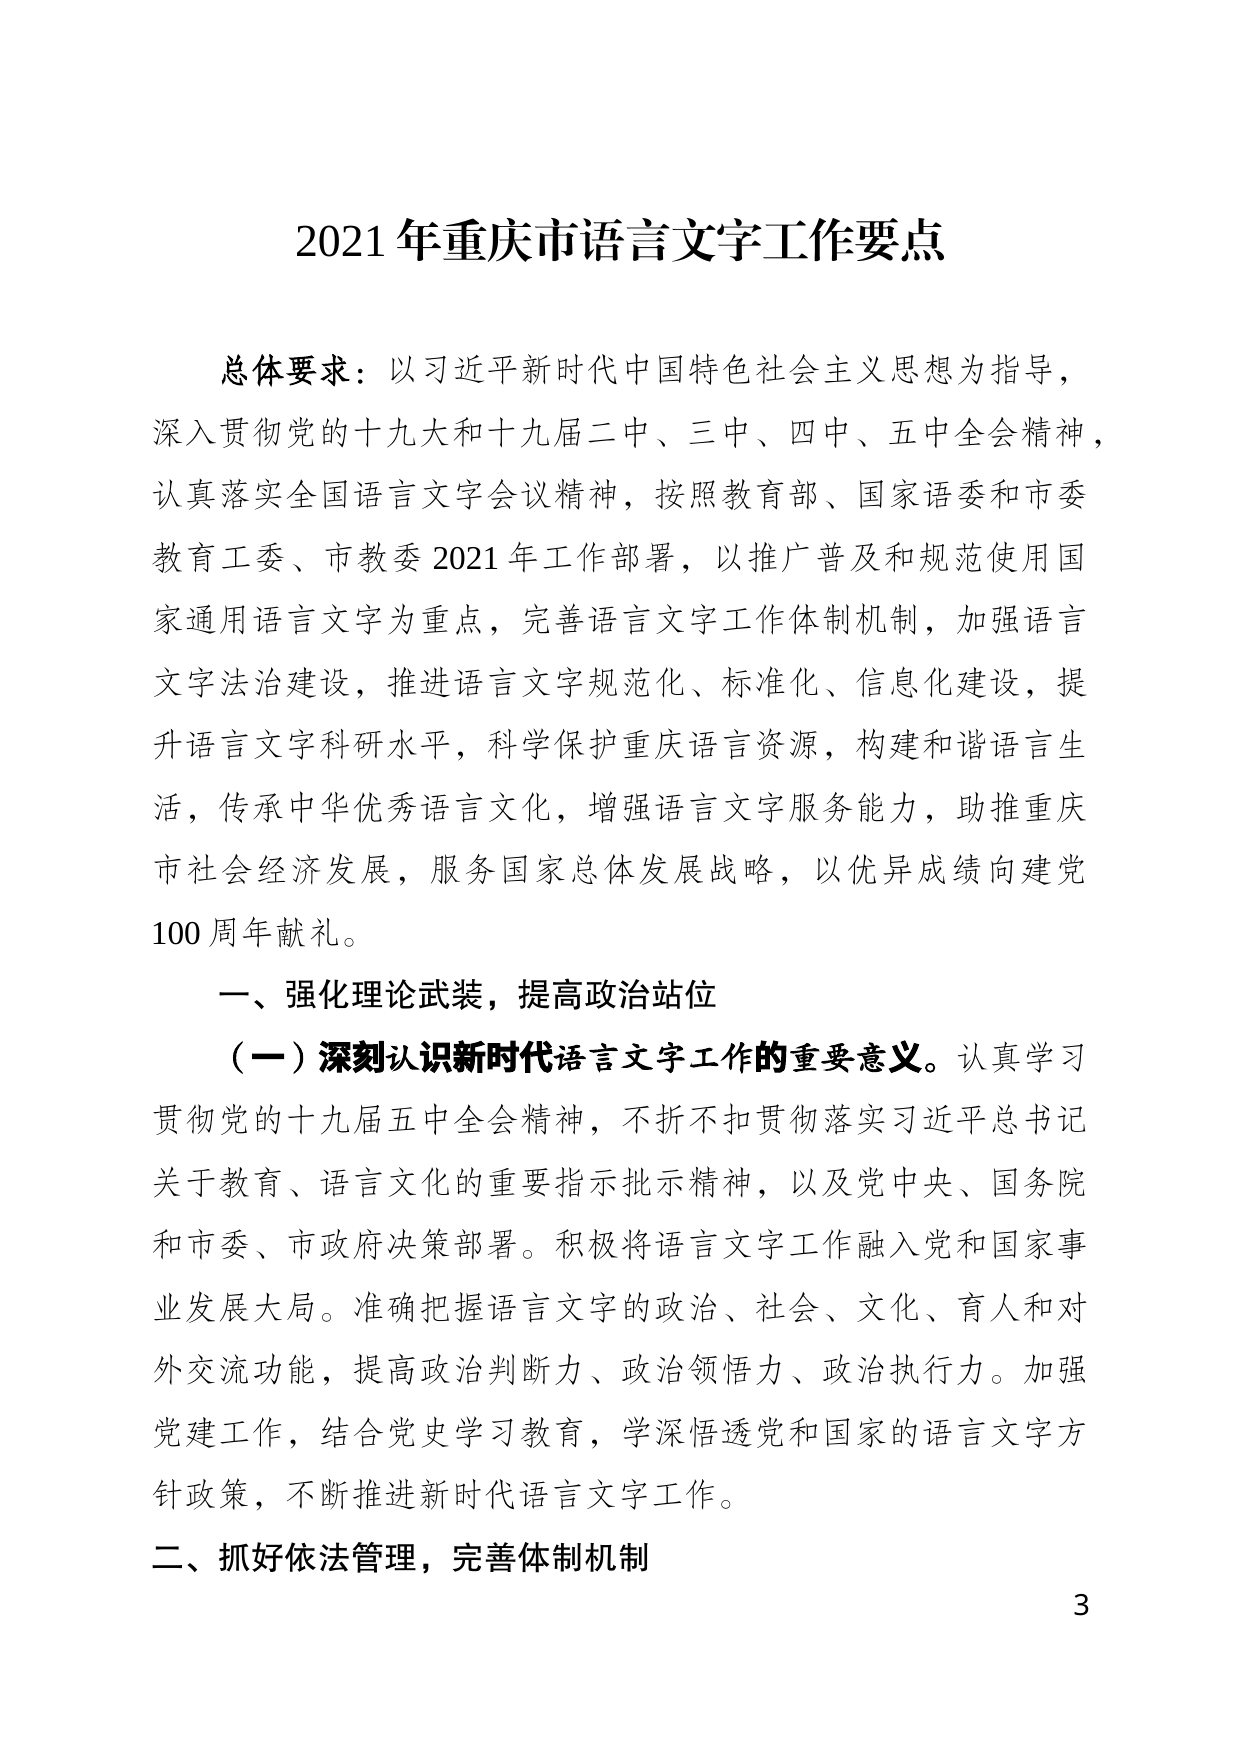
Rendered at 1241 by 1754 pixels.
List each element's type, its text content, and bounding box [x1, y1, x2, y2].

text 2021年重庆市语言文字工作要点 [151, 207, 1089, 269]
text 总体要求：以习近平新时代中国特色社会主义思想为指导，深入贯彻党的十九大和十九届二中、三中、四中、五中全会精神，认真落实全国语言文字会议精神，按照教育部、国家语委和市委教育工委、市教委2021年工作部署，以推广普及和规范使用国家通用语言文字为重点，完善语言文字工作体制机制，加强语言文字法治建设，推进语言文字规范化、标准化、信息化建设，提升语言文字科研水平，科学保护重庆语言资源，构建和谐语言生活，传承中华优秀语言文化，增强语言文字服务能力，助推重庆市社会经济发展，服务国家总体发展战略，以优异成绩向建党100周年献礼。 [151, 332, 1089, 957]
text 一、强化理论武装，提高政治站位 [151, 957, 1089, 1019]
text 二、抓好依法管理，完善体制机制 [151, 1519, 1089, 1582]
text （一）深刻认识新时代语言文字工作的重要意义。认真学习贯彻党的十九届五中全会精神，不折不扣贯彻落实习近平总书记关于教育、语言文化的重要指示批示精神，以及党中央、国务院和市委、市政府决策部署。积极将语言文字工作融入党和国家事业发展大局。准确把握语言文字的政治、社会、文化、育人和对外交流功能，提高政治判断力、政治领悟力、政治执行力。加强党建工作，结合党史学习教育，学深悟透党和国家的语言文字方针政策，不断推进新时代语言文字工作。 [151, 1019, 1089, 1519]
